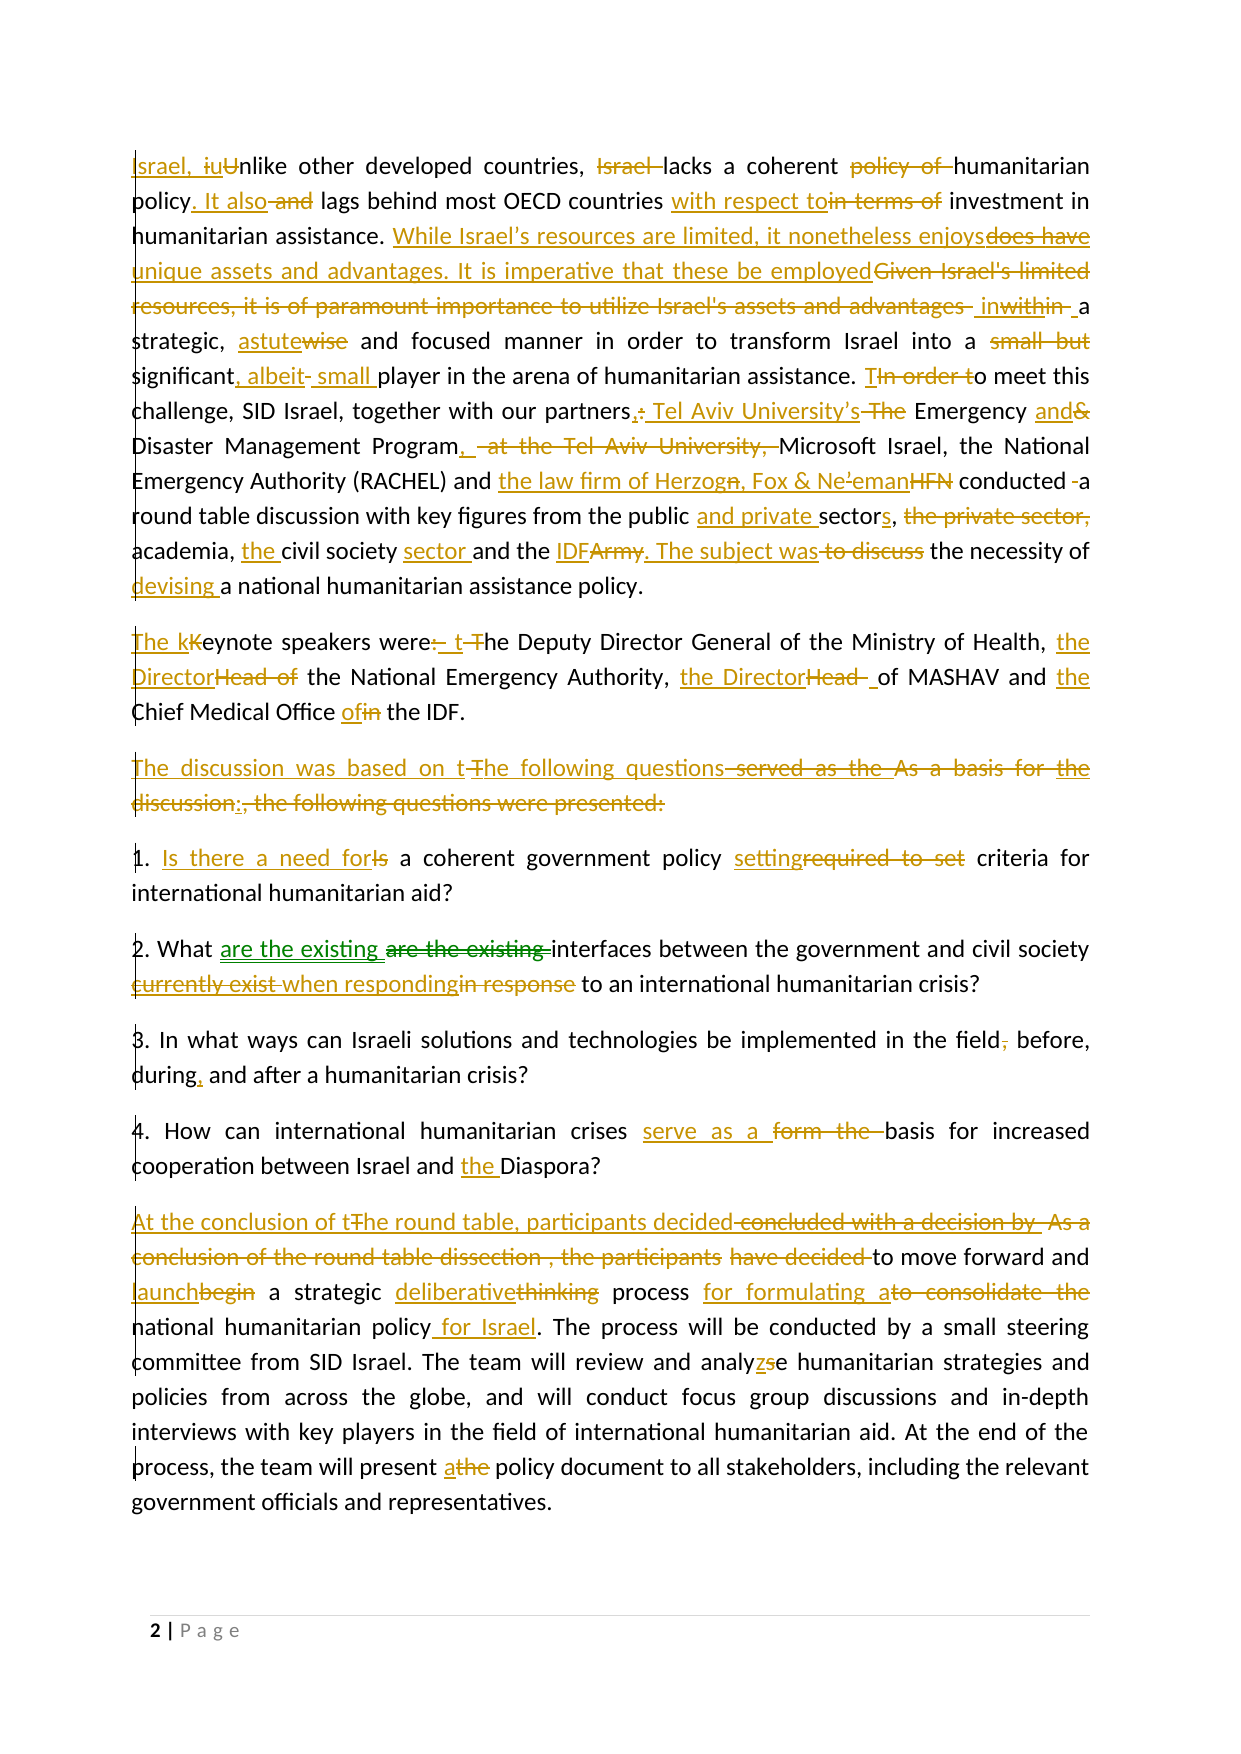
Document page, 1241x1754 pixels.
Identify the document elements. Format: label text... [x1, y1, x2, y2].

text 2. What interfaces between the government and civil society to an international humanitarian crisis? [136, 933, 1090, 999]
text eynote speakers werehe Deputy Director General of the Ministry of Health, the National Emergency Authority, of MASHAV and Chief Medical Office the IDF. [136, 626, 1090, 726]
text 1. a coherent government policy criteria for international humanitarian aid? [131, 842, 1090, 908]
text 4. How can international humanitarian crises basis for increased cooperation between Israel and Diaspora? [136, 1115, 1090, 1181]
text nlike other developed countries, lacks a coherent humanitarian policy lags behind most OECD countries investment in humanitarian assistance. a strategic, and focused manner in order to transform Israel into a significantplayer in the arena of humanitarian assistance. o meet this challenge, SID Israel, together with our partners Emergency Disaster Management ProgramMicrosoft Israel, the National Emergency Authority (RACHEL) and conducted a round table discussion with key figures from the public sector, academia, civil society and the the necessity of a national humanitarian assistance policy. [136, 150, 1090, 601]
text 3. In what ways can Israeli solutions and technologies be implemented in the field before, during and after a humanitarian crisis? [136, 1024, 1090, 1090]
text to move forward and a strategic process national humanitarian policy. The process will be conducted by a small steering committee from SID Israel. The team will review and analye humanitarian strategies and policies from across the globe, and will conduct focus group discussions and in-depth interviews with key players in the field of international humanitarian aid. At the end of the process, the team will present policy document to all stakeholders, including the relevant government officials and representatives. [131, 1224, 1090, 1516]
